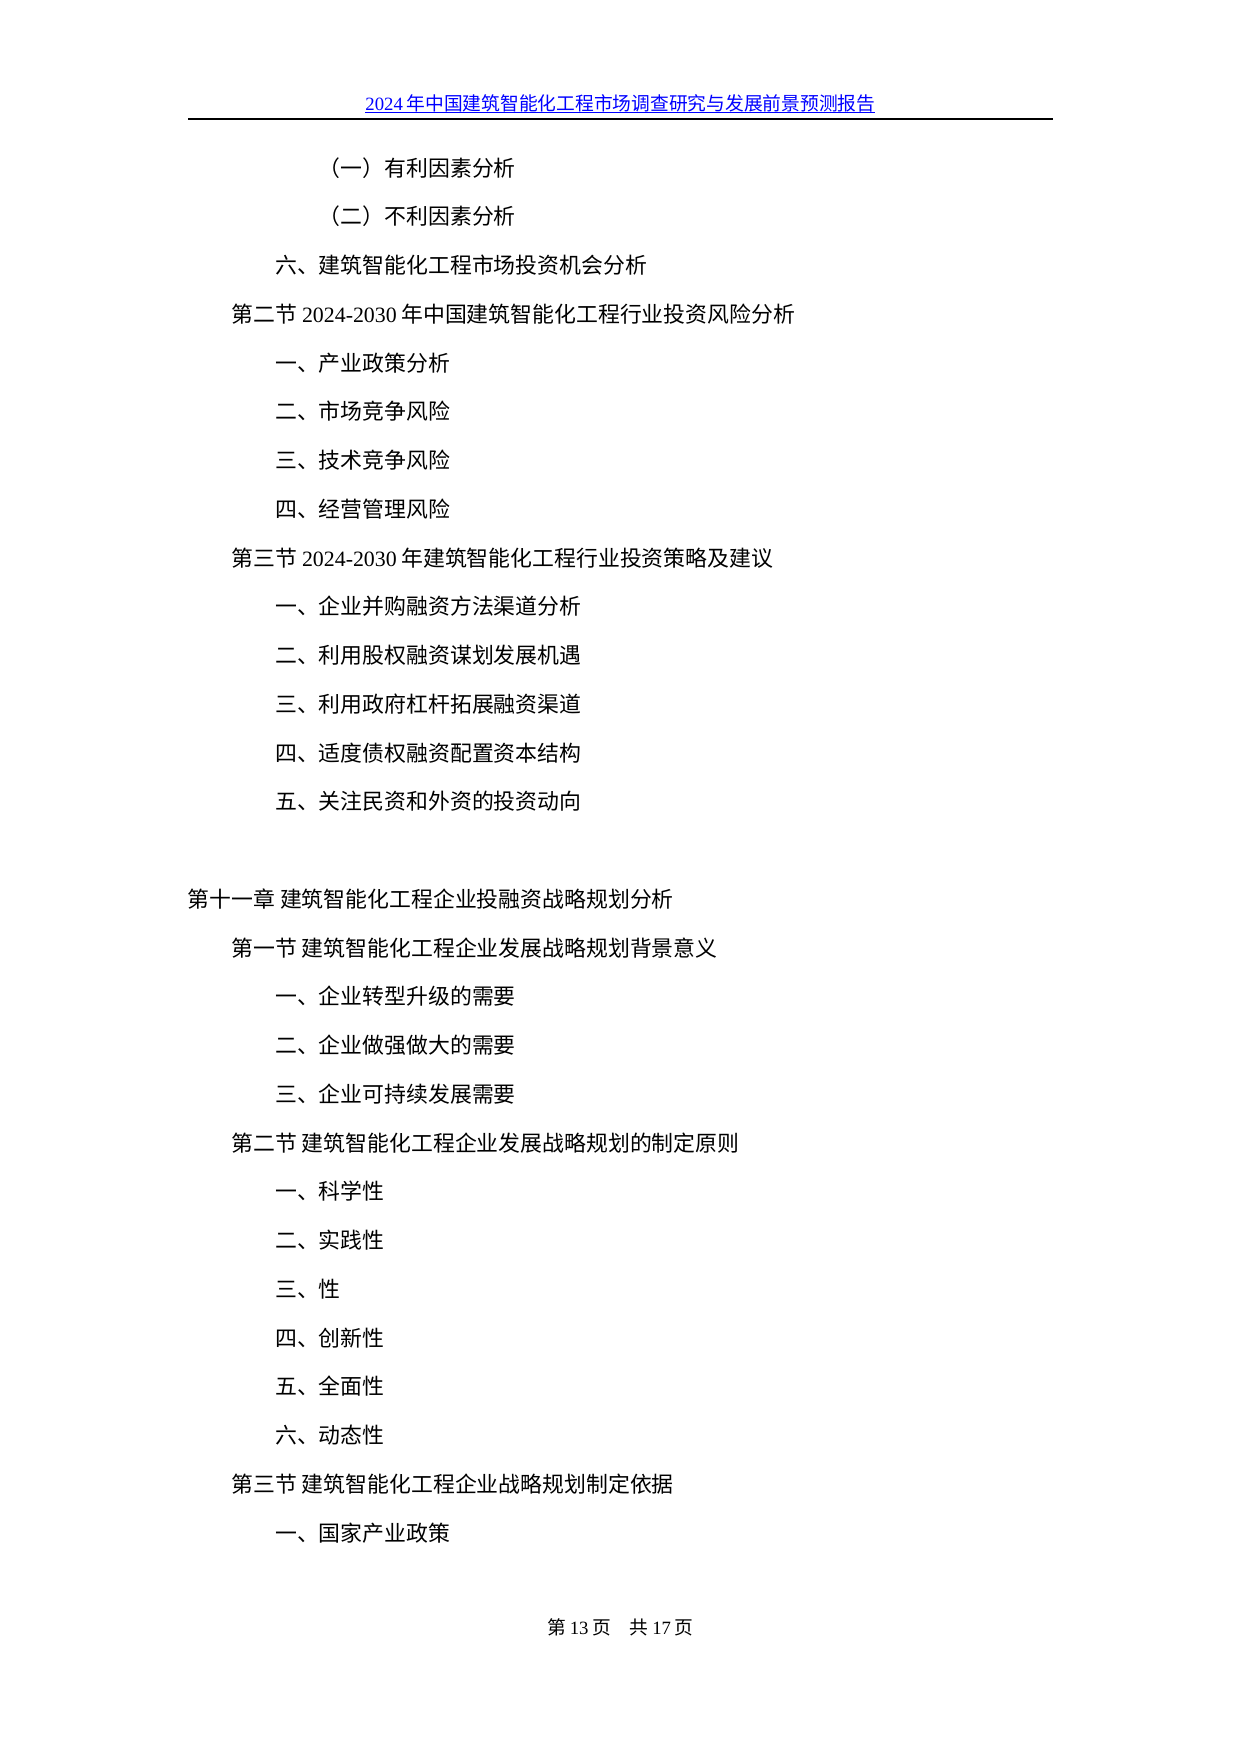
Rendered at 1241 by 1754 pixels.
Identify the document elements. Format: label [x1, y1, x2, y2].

text [187, 150, 1053, 1548]
